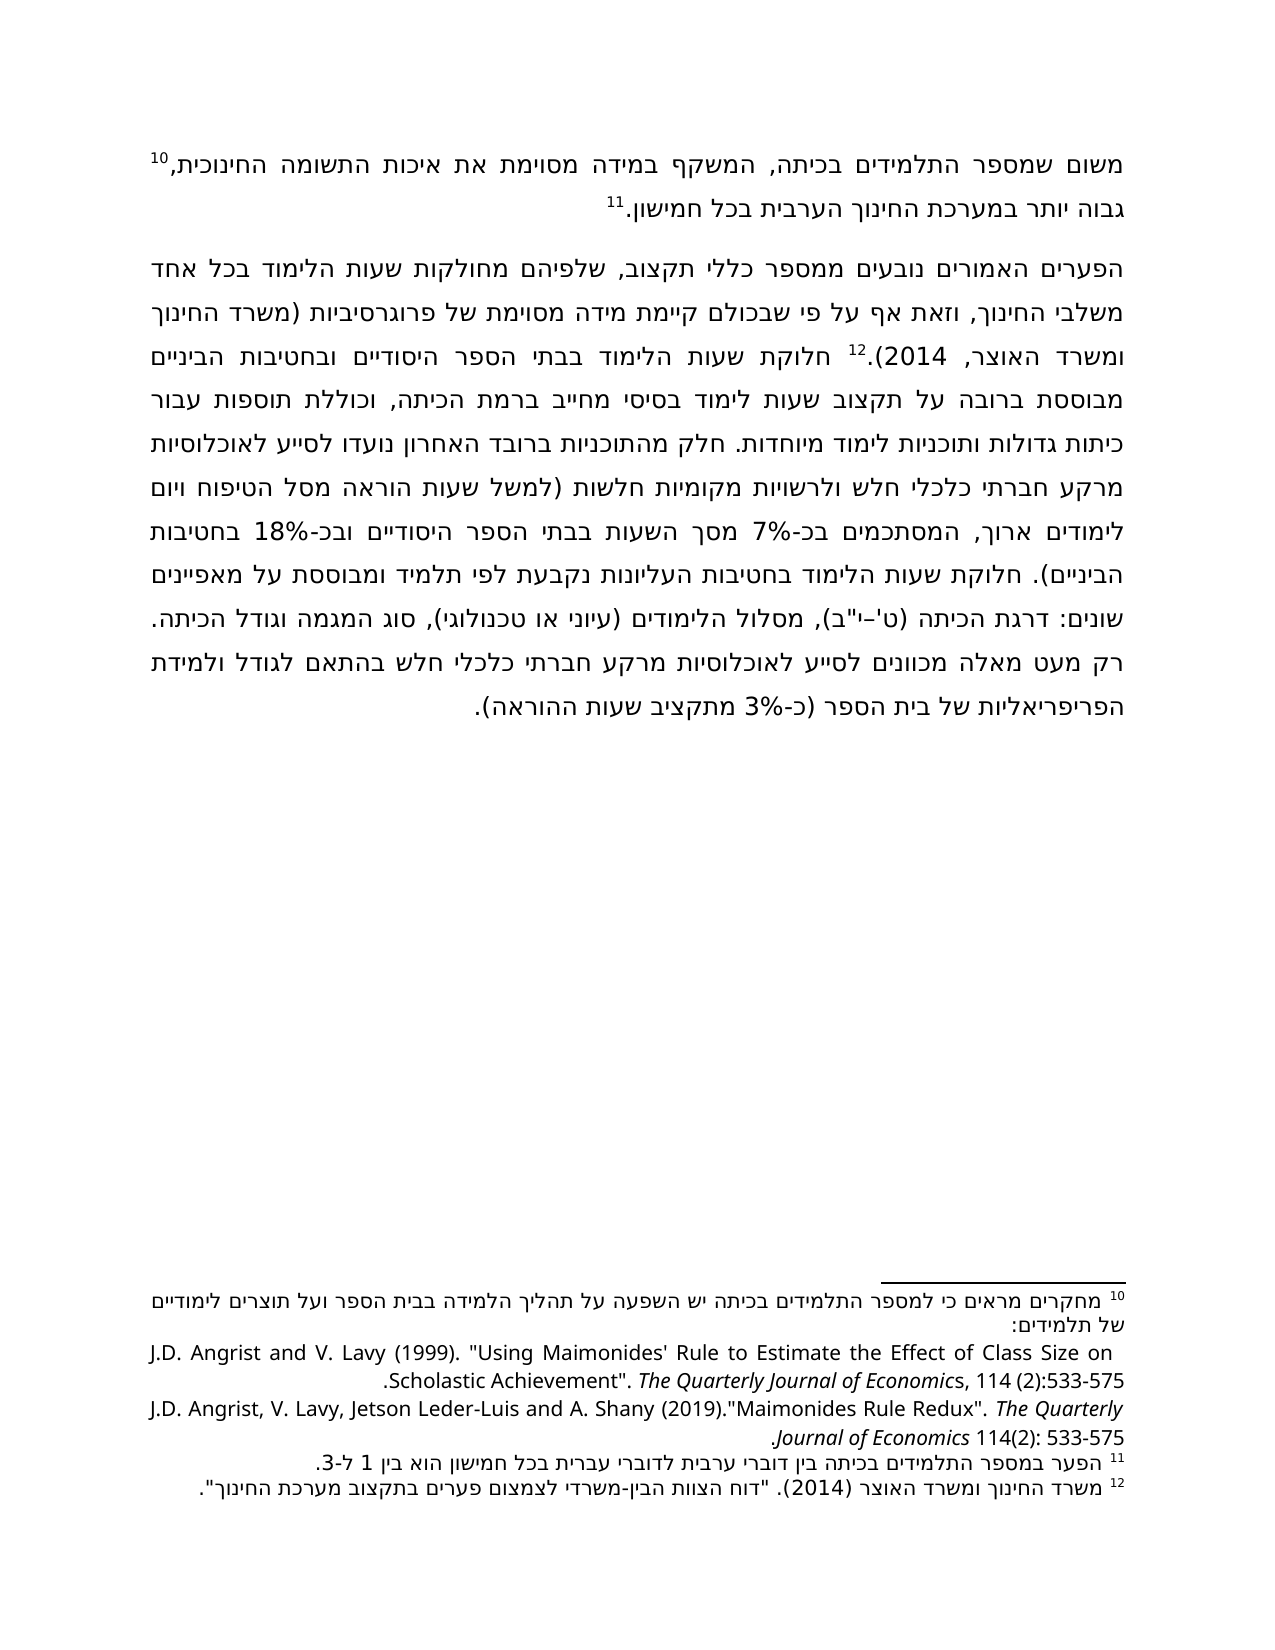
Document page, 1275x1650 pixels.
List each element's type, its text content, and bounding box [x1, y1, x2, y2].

text הפערים האמורים נובעים ממספר כללי תקצוב, שלפיהם מחולקות שעות הלימוד בכל אחד משלבי החינוך, וזאת אף על פי שבכולם קיימת מידה מסוימת של פרוגרסיביות (משרד החינוך ומשרד האוצר, 2014). חלוקת שעות הלימוד בבתי הספר היסודיים ובחטיבות הביניים מבוססת ברובה על תקצוב שעות לימוד בסיסי מחייב ברמת הכיתה, וכוללת תוספות עבור כיתות גדולות ותוכניות לימוד מיוחדות. חלק מהתוכניות ברובד האחרון נועדו לסייע לאוכלוסיות מרקע חברתי כלכלי חלש ולרשויות מקומיות חלשות (למשל שעות הוראה מסל הטיפוח ויום לימודים ארוך, המסתכמים בכ-7% מסך השעות בבתי הספר היסודיים ובכ-18% בחטיבות הביניים). חלוקת שעות הלימוד בחטיבות העליונות נקבעת לפי תלמיד ומבוססת על מאפיינים שונים: דרגת הכיתה (ט'–י"ב), מסלול הלימודים (עיוני או טכנולוגי), סוג המגמה וגודל הכיתה. רק מעט מאלה מכוונים לסייע לאוכלוסיות מרקע חברתי כלכלי חלש בהתאם לגודל ולמידת הפריפריאליות של בית הספר (כ-3% מתקציב שעות ההוראה). [150, 254, 1125, 721]
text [150, 150, 1125, 223]
